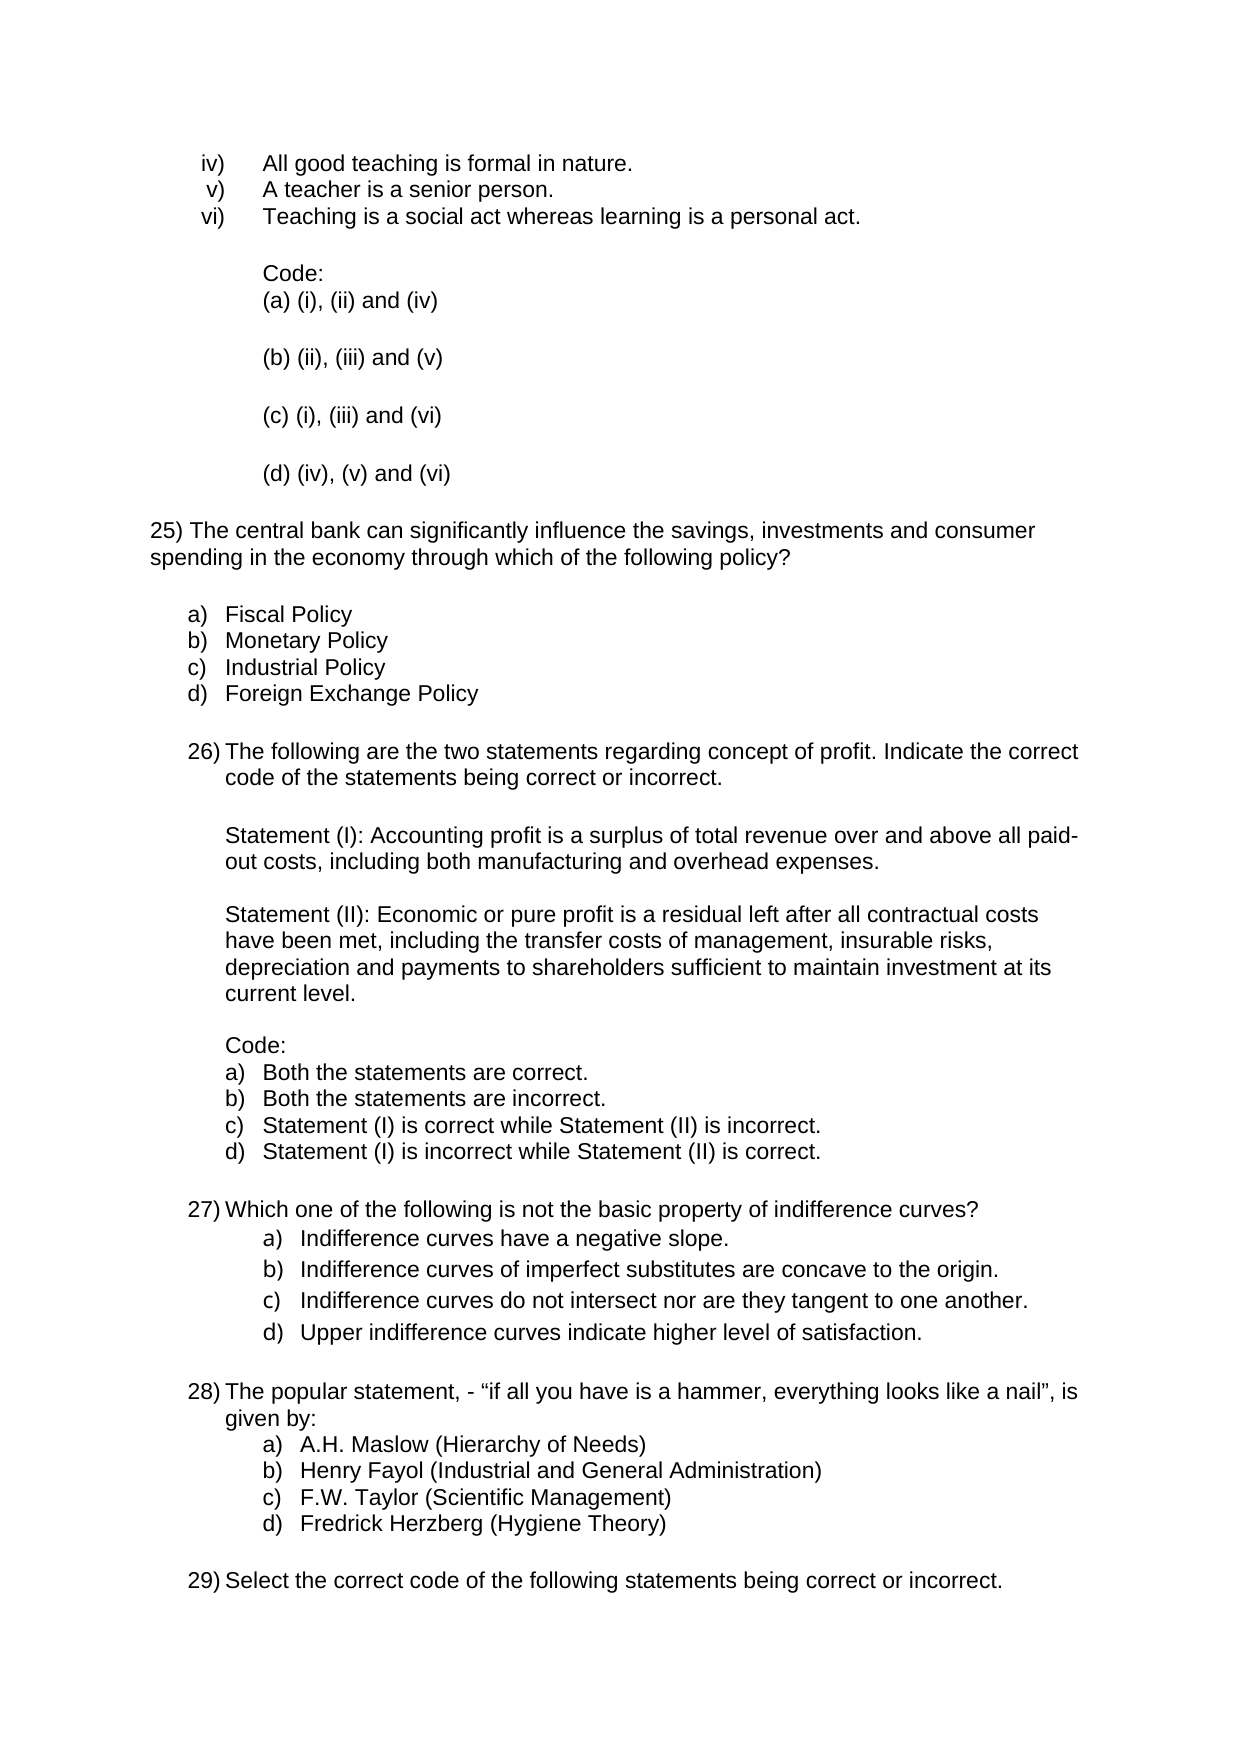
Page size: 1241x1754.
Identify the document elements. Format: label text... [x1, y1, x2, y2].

list Monetary Policy [187, 627, 1090, 654]
list The following are the two statements regarding concept of profit. Indicate the correct code of the statements being correct or incorrect. [187, 738, 1090, 790]
list A teacher is a senior person. [225, 176, 1090, 203]
text Statement (I): Accounting profit is a surplus of total revenue over and above all paid-out costs, including both manufacturing and overhead expenses. [225, 822, 1090, 874]
list Teaching is a social act whereas learning is a personal act. [225, 203, 1090, 229]
list A.H. Maslow (Hierarchy of Needs) [262, 1431, 1090, 1457]
list All good teaching is formal in nature. [225, 150, 1090, 176]
text 25) The central bank can significantly influence the savings, investments and consumer spending in the economy through which of the following policy? [150, 517, 1090, 570]
list F.W. Taylor (Scientific Management) [262, 1483, 1090, 1510]
list Statement (I) is correct while Statement (II) is incorrect. [225, 1112, 1090, 1138]
list Indifference curves have a negative slope. [262, 1222, 1090, 1253]
text (c) (i), (iii) and (vi) [262, 402, 1090, 428]
text Code: [225, 1032, 1090, 1059]
text (b) (ii), (iii) and (v) [262, 344, 1090, 371]
list Both the statements are incorrect. [225, 1085, 1090, 1112]
text (d) (iv), (v) and (vi) [262, 459, 1090, 486]
list Select the correct code of the following statements being correct or incorrect. [187, 1567, 1090, 1594]
list Upper indifference curves indicate higher level of satisfaction. [262, 1316, 1090, 1347]
list Both the statements are correct. [225, 1059, 1090, 1085]
list Industrial Policy [187, 654, 1090, 680]
list Fredrick Herzberg (Hygiene Theory) [262, 1510, 1090, 1536]
list Henry Fayol (Industrial and General Administration) [262, 1457, 1090, 1483]
list Fiscal Policy [187, 601, 1090, 627]
text Code: [262, 260, 1090, 287]
list Which one of the following is not the basic property of indifference curves? [187, 1196, 1090, 1222]
list The popular statement, - “if all you have is a hammer, everything looks like a nail”, is given by: [187, 1378, 1090, 1431]
list Foreign Exchange Policy [187, 680, 1090, 706]
list Statement (I) is incorrect while Statement (II) is correct. [225, 1138, 1090, 1164]
list Indifference curves do not intersect nor are they tangent to one another. [262, 1284, 1090, 1316]
text (a) (i), (ii) and (iv) [262, 287, 1090, 313]
text Statement (II): Economic or pure profit is a residual left after all contractual costs have been met, including the transfer costs of management, insurable risks, depreciation and payments to shareholders sufficient to maintain investment at its current level. [225, 901, 1090, 1006]
list Indifference curves of imperfect substitutes are concave to the origin. [262, 1253, 1090, 1284]
